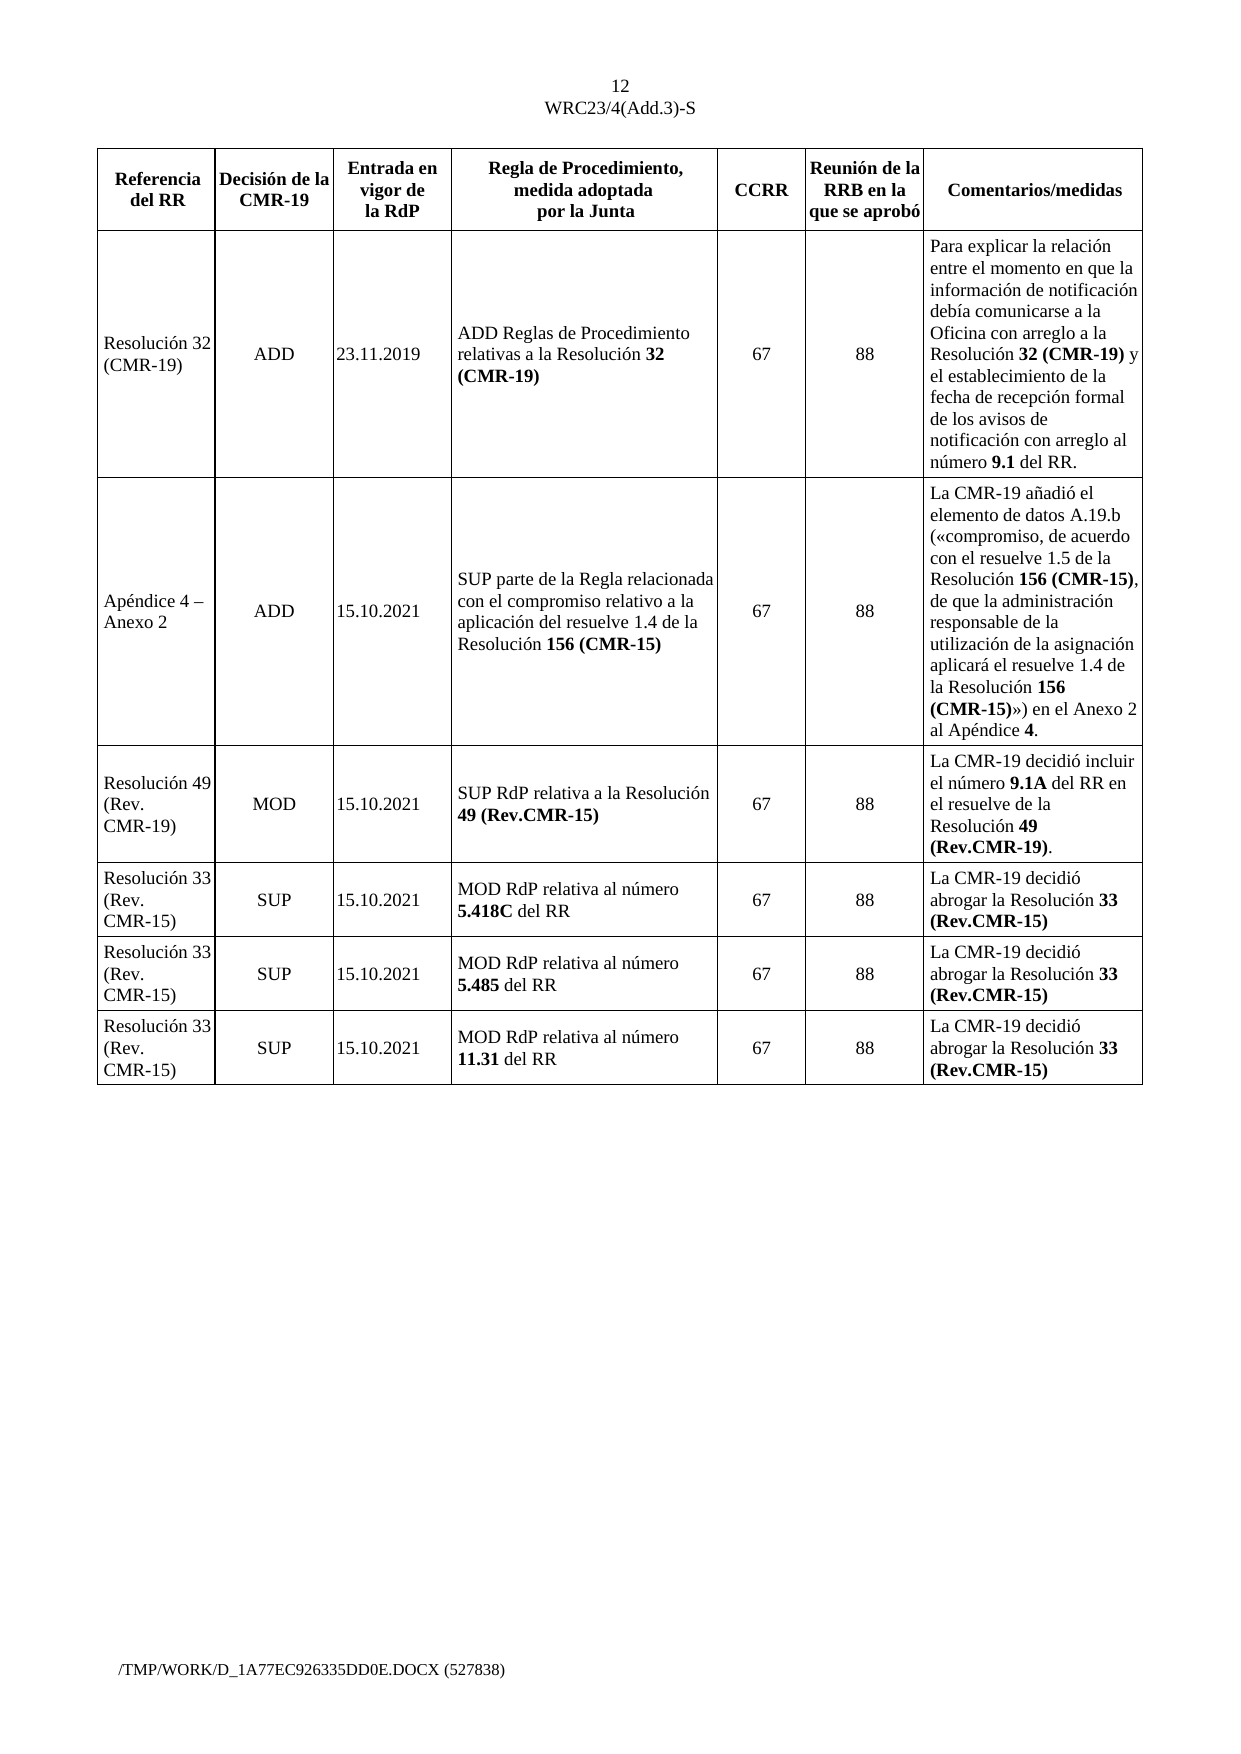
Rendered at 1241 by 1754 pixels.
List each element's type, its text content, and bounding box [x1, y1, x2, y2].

table_cell MOD [216, 746, 333, 862]
table_header Comentarios/medidas [924, 149, 1142, 230]
table_cell SUP [216, 1011, 333, 1084]
table_header Reunión de la RRB en la que se aprobó [806, 149, 923, 230]
table_cell La CMR-19 decidió abrogar la Resolución 33 (Rev.CMR-15) [924, 863, 1142, 936]
table_cell Resolución 33 (Rev. CMR-15) [98, 1011, 214, 1084]
table_cell 67 [718, 478, 805, 745]
table_cell 15.10.2021 [334, 937, 451, 1010]
table_cell Resolución 49 (Rev. CMR-19) [98, 746, 214, 862]
table_cell 67 [718, 863, 805, 936]
table_cell La CMR-19 decidió abrogar la Resolución 33 (Rev.CMR-15) [924, 937, 1142, 1010]
table_cell 88 [806, 863, 923, 936]
table_cell 67 [718, 746, 805, 862]
table_cell SUP parte de la Regla relacionada con el compromiso relativo a la aplicación del resuelve 1.4 de la Resolución 156 (CMR-15) [452, 478, 717, 745]
table_cell La CMR-19 decidió abrogar la Resolución 33 (Rev.CMR-15) [924, 1011, 1142, 1084]
table_header CCRR [718, 149, 805, 230]
table_cell MOD RdP relativa al número 11.31 del RR [452, 1011, 717, 1084]
table_cell ADD [216, 231, 333, 477]
table_cell 23.11.2019 [334, 231, 451, 477]
table_cell SUP [216, 937, 333, 1010]
table_cell SUP [216, 863, 333, 936]
table_cell 15.10.2021 [334, 1011, 451, 1084]
table_cell MOD RdP relativa al número 5.485 del RR [452, 937, 717, 1010]
table_cell 15.10.2021 [334, 746, 451, 862]
table_cell Apéndice 4 – Anexo 2 [98, 478, 214, 745]
table_header Entrada en vigor de la RdP [334, 149, 451, 230]
table_cell ADD [216, 478, 333, 745]
table_cell 88 [806, 1011, 923, 1084]
table_cell Resolución 33 (Rev. CMR-15) [98, 937, 214, 1010]
table_header Decisión de la CMR-19 [216, 149, 333, 230]
table_cell 67 [718, 231, 805, 477]
table_cell 15.10.2021 [334, 863, 451, 936]
table_cell La CMR-19 decidió incluir el número 9.1A del RR en el resuelve de la Resolución 49 (Rev.CMR-19). [924, 746, 1142, 862]
table_cell 88 [806, 746, 923, 862]
table_cell Resolución 32 (CMR-19) [98, 231, 214, 477]
table_cell 15.10.2021 [334, 478, 451, 745]
table_header Regla de Procedimiento, medida adoptada por la Junta [452, 149, 717, 230]
table_cell La CMR-19 añadió el elemento de datos A.19.b («compromiso, de acuerdo con el resuelve 1.5 de la Resolución 156 (CMR-15), de que la administración responsable de la utilización de la asignación aplicará el resuelve 1.4 de la Resolución 156 (CMR-15)») en el Anexo 2 al Apéndice 4. [924, 478, 1142, 745]
table_cell Resolución 33 (Rev. CMR-15) [98, 863, 214, 936]
table_cell 88 [806, 478, 923, 745]
table_cell 88 [806, 231, 923, 477]
table_header Referencia del RR [98, 149, 214, 230]
table_cell 67 [718, 937, 805, 1010]
table_cell ADD Reglas de Procedimiento relativas a la Resolución 32 (CMR-19) [452, 231, 717, 477]
table_cell 67 [718, 1011, 805, 1084]
table_cell 88 [806, 937, 923, 1010]
table_cell Para explicar la relación entre el momento en que la información de notificación debía comunicarse a la Oficina con arreglo a la Resolución 32 (CMR-19) y el establecimiento de la fecha de recepción formal de los avisos de notificación con arreglo al número 9.1 del RR. [924, 231, 1142, 477]
table_cell MOD RdP relativa al número 5.418C del RR [452, 863, 717, 936]
table_cell SUP RdP relativa a la Resolución 49 (Rev.CMR-15) [452, 746, 717, 862]
